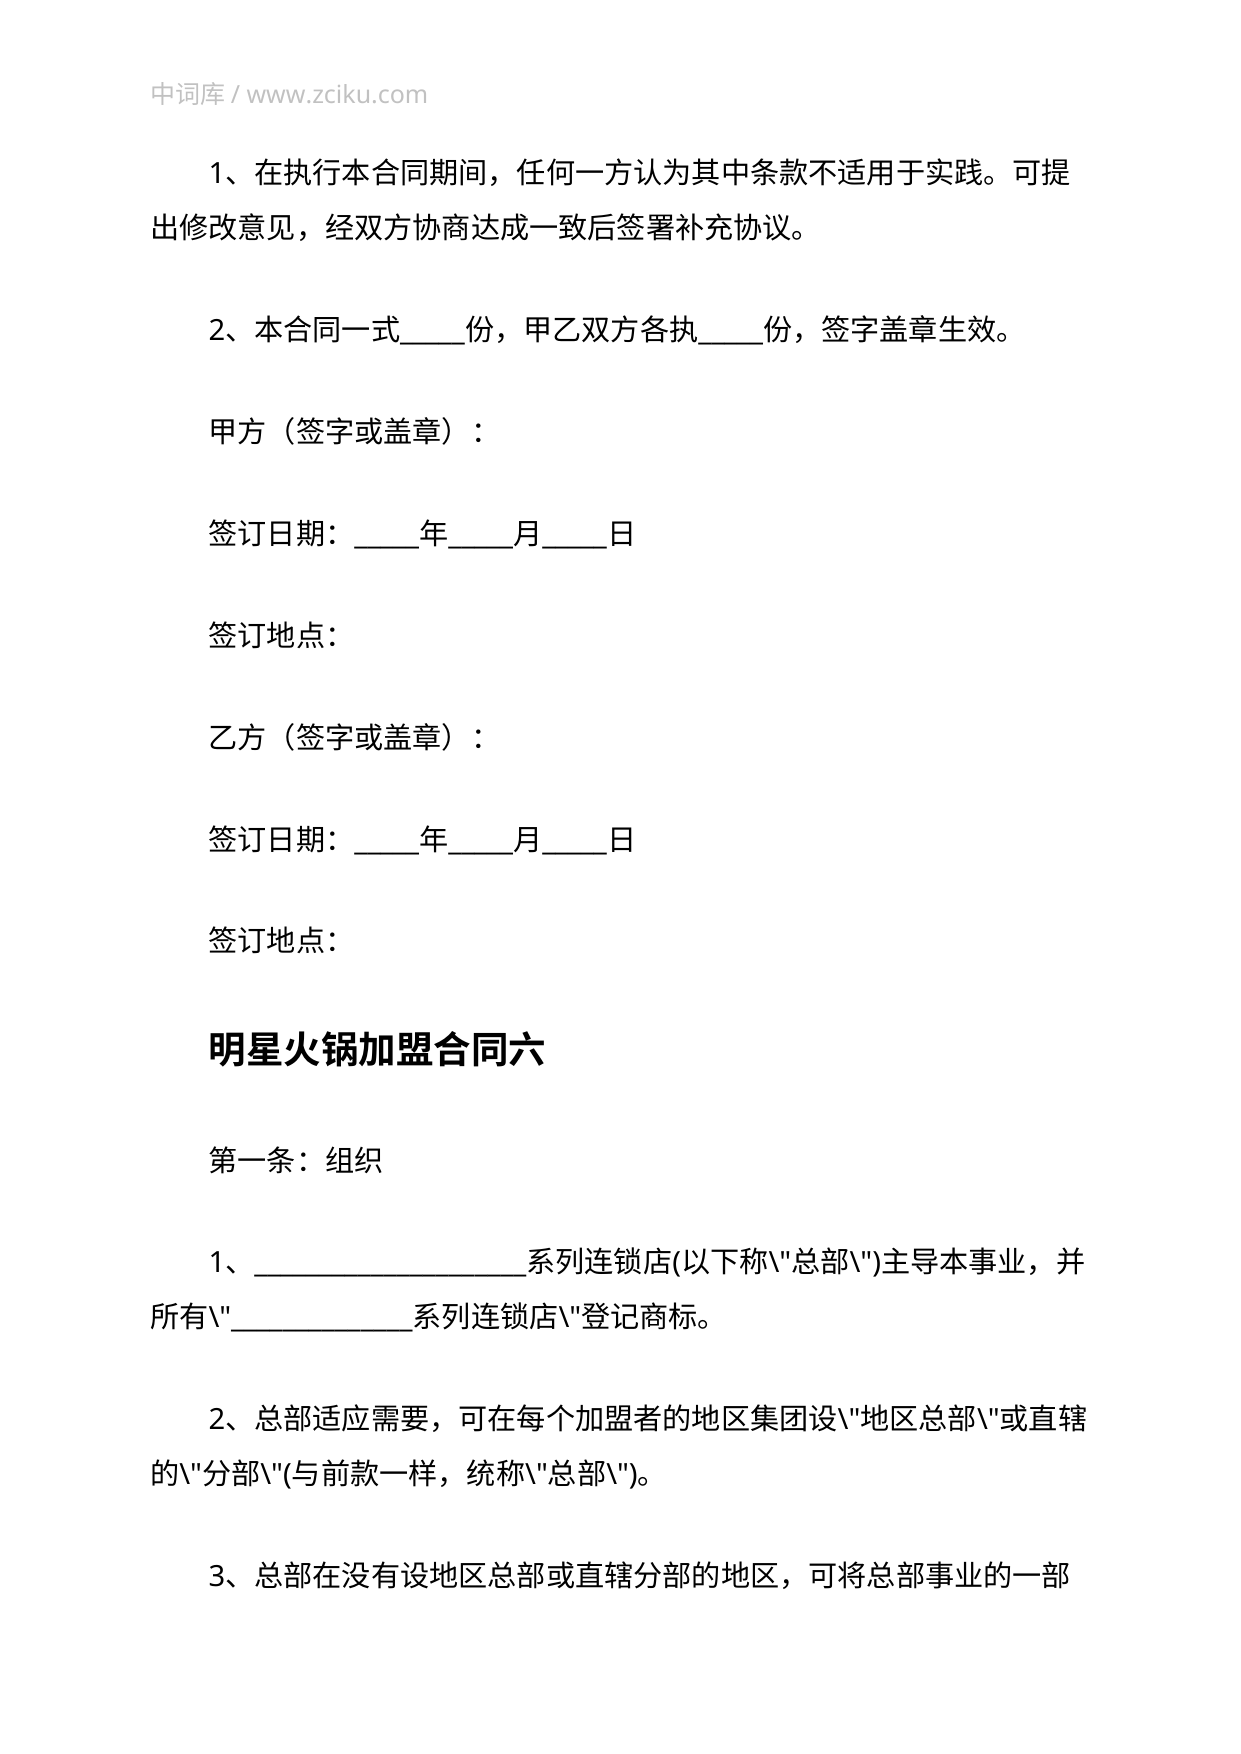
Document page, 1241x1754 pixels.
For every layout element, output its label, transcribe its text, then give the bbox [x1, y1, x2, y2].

text 签订地点： [150, 612, 1090, 655]
text 2、本合同一式_____份，甲乙双方各执_____份，签字盖章生效。 [150, 307, 1090, 349]
text 第一条：组织 [150, 1137, 1090, 1179]
text 明星火锅加盟合同六 [150, 1020, 1090, 1074]
text 1、在执行本合同期间，任何一方认为其中条款不适用于实践。可提出修改意见，经双方协商达成一致后签署补充协议。 [150, 150, 1090, 247]
text 1、_____________________系列连锁店(以下称\"总部\")主导本事业，并所有\"______________系列连锁店\"登记商标。 [150, 1239, 1090, 1336]
text 2、总部适应需要，可在每个加盟者的地区集团设\"地区总部\"或直辖的\"分部\"(与前款一样，统称\"总部\")。 [150, 1396, 1090, 1493]
text 签订地点： [150, 918, 1090, 960]
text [150, 1553, 1090, 1595]
text 签订日期：_____年_____月_____日 [150, 511, 1090, 553]
text 乙方（签字或盖章）： [150, 714, 1090, 757]
text 签订日期：_____年_____月_____日 [150, 816, 1090, 858]
text 甲方（签字或盖章）： [150, 409, 1090, 451]
